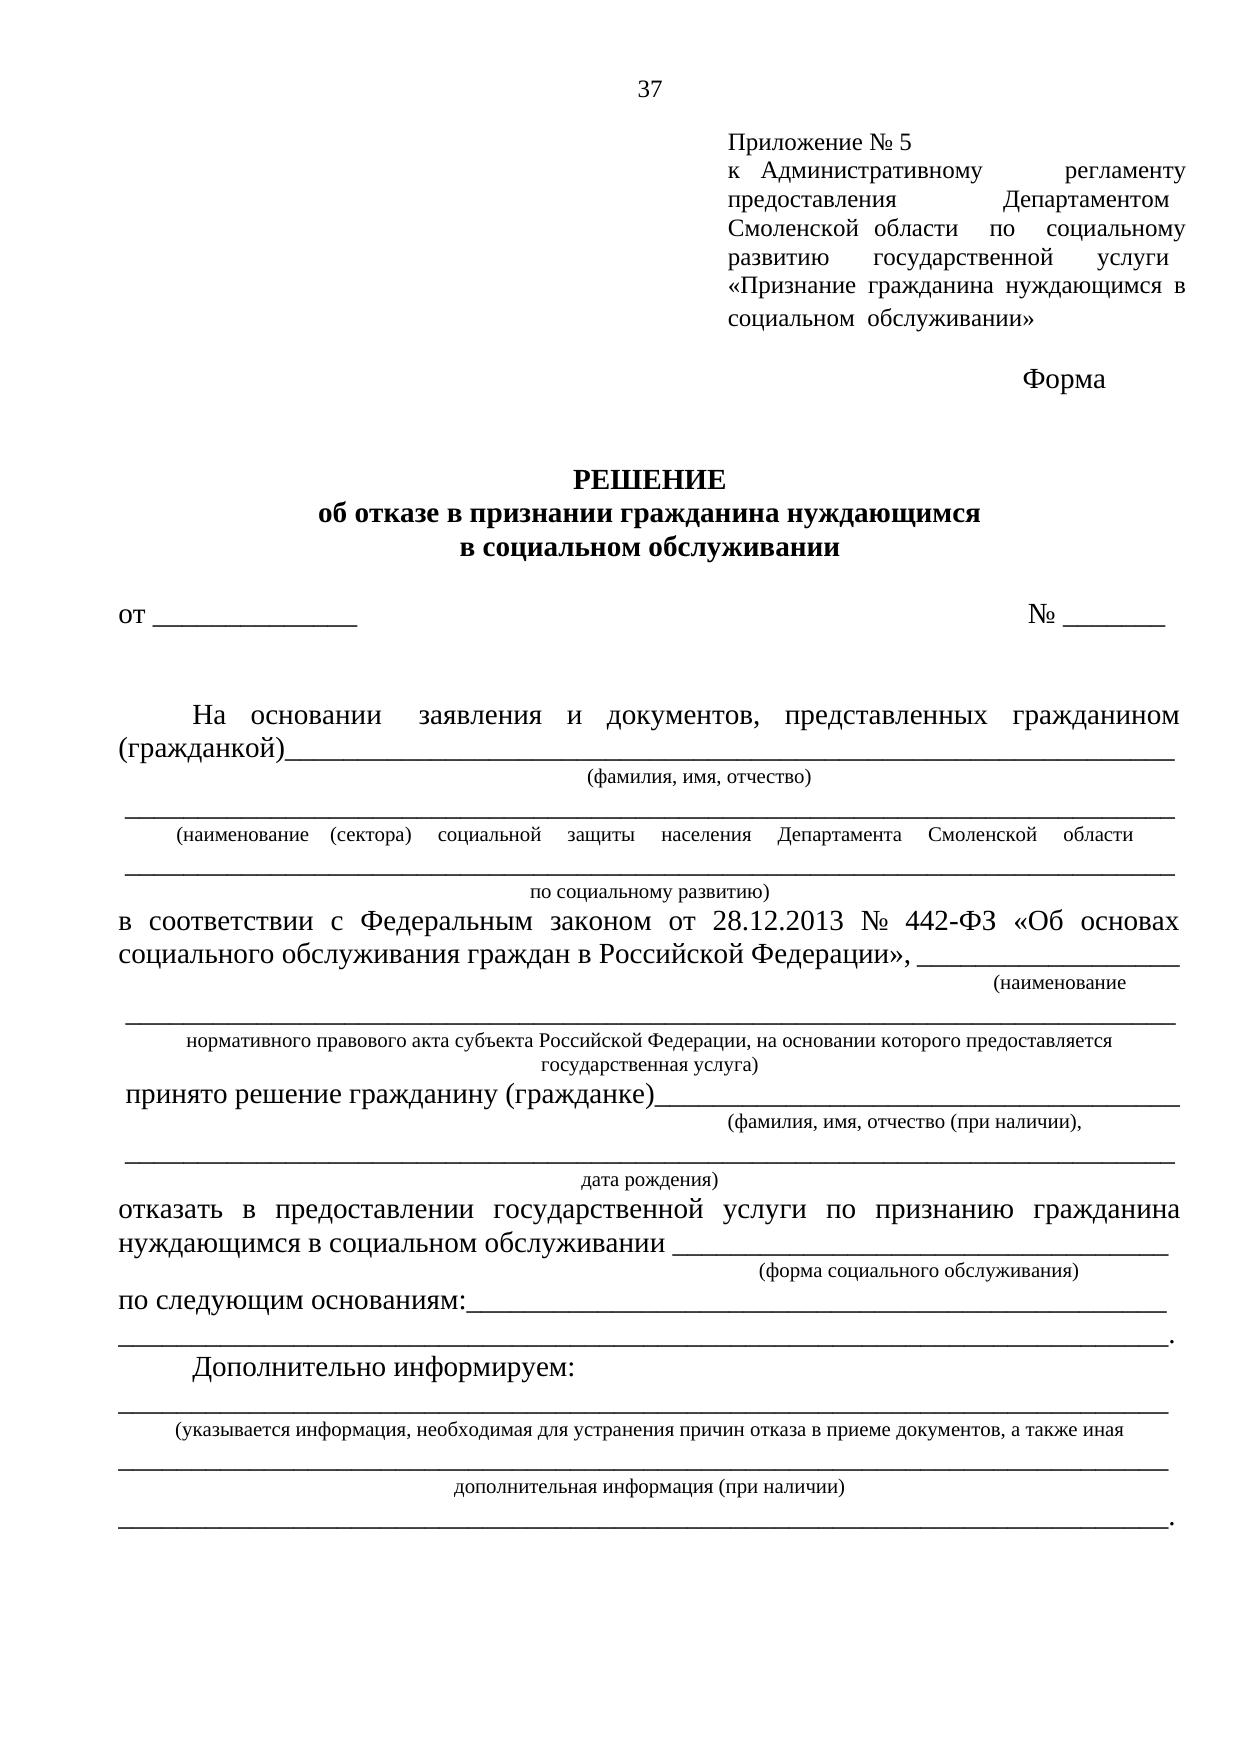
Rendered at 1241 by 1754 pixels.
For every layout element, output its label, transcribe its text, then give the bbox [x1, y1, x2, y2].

text по социальному развитию) [118, 879, 1181, 903]
text ________________________________________________________________________ [118, 788, 1181, 821]
text (наименование [118, 970, 1181, 994]
text дополнительная информация (при наличии) [118, 1474, 1181, 1498]
text (наименование (сектора) социальной защиты населения Департамента Смоленской области [118, 821, 1181, 846]
text (форма социального обслуживания) [118, 1258, 1181, 1282]
text Дополнительно информируем: [118, 1349, 1181, 1383]
text (указывается информация, необходимая для устранения причин отказа в приеме документов, а также иная [118, 1416, 1181, 1441]
text На основании заявления и документов, представленных гражданином (гражданкой)_____________________________________________________________ [118, 697, 1181, 764]
text (фамилия, имя, отчество) [118, 764, 1181, 788]
text в социальном обслуживании [118, 529, 1181, 563]
text ________________________________________________________________________ [118, 1441, 1181, 1474]
text об отказе в признании гражданина нуждающимся [118, 496, 1181, 529]
text ________________________________________________________________________. [118, 1498, 1181, 1532]
text от ______________ № _______ [118, 596, 1181, 630]
text в соответствии с Федеральным законом от 28.12.2013 № 442-ФЗ «Об основах социального обслуживания граждан в Российской Федерации», __________________ [118, 903, 1181, 970]
text принято решение гражданину (гражданке)____________________________________ [118, 1076, 1181, 1109]
text ________________________________________________________________________. [118, 1316, 1181, 1349]
text ________________________________________________________________________ [118, 994, 1181, 1028]
text отказать в предоставлении государственной услуги по признанию гражданина нуждающимся в социальном обслуживании __________________________________ [118, 1191, 1181, 1258]
text РЕШЕНИЕ [118, 462, 1181, 496]
text Форма [118, 361, 1181, 395]
text нормативного правового акта субъекта Российской Федерации, на основании которого предоставляется государственная услуга) [118, 1028, 1181, 1076]
text ________________________________________________________________________ [118, 1383, 1181, 1416]
text по следующим основаниям:________________________________________________ [118, 1282, 1181, 1316]
text дата рождения) [118, 1167, 1181, 1191]
text (фамилия, имя, отчество (при наличии), ________________________________________________________________________ [118, 1109, 1181, 1167]
text ________________________________________________________________________ [118, 846, 1181, 879]
